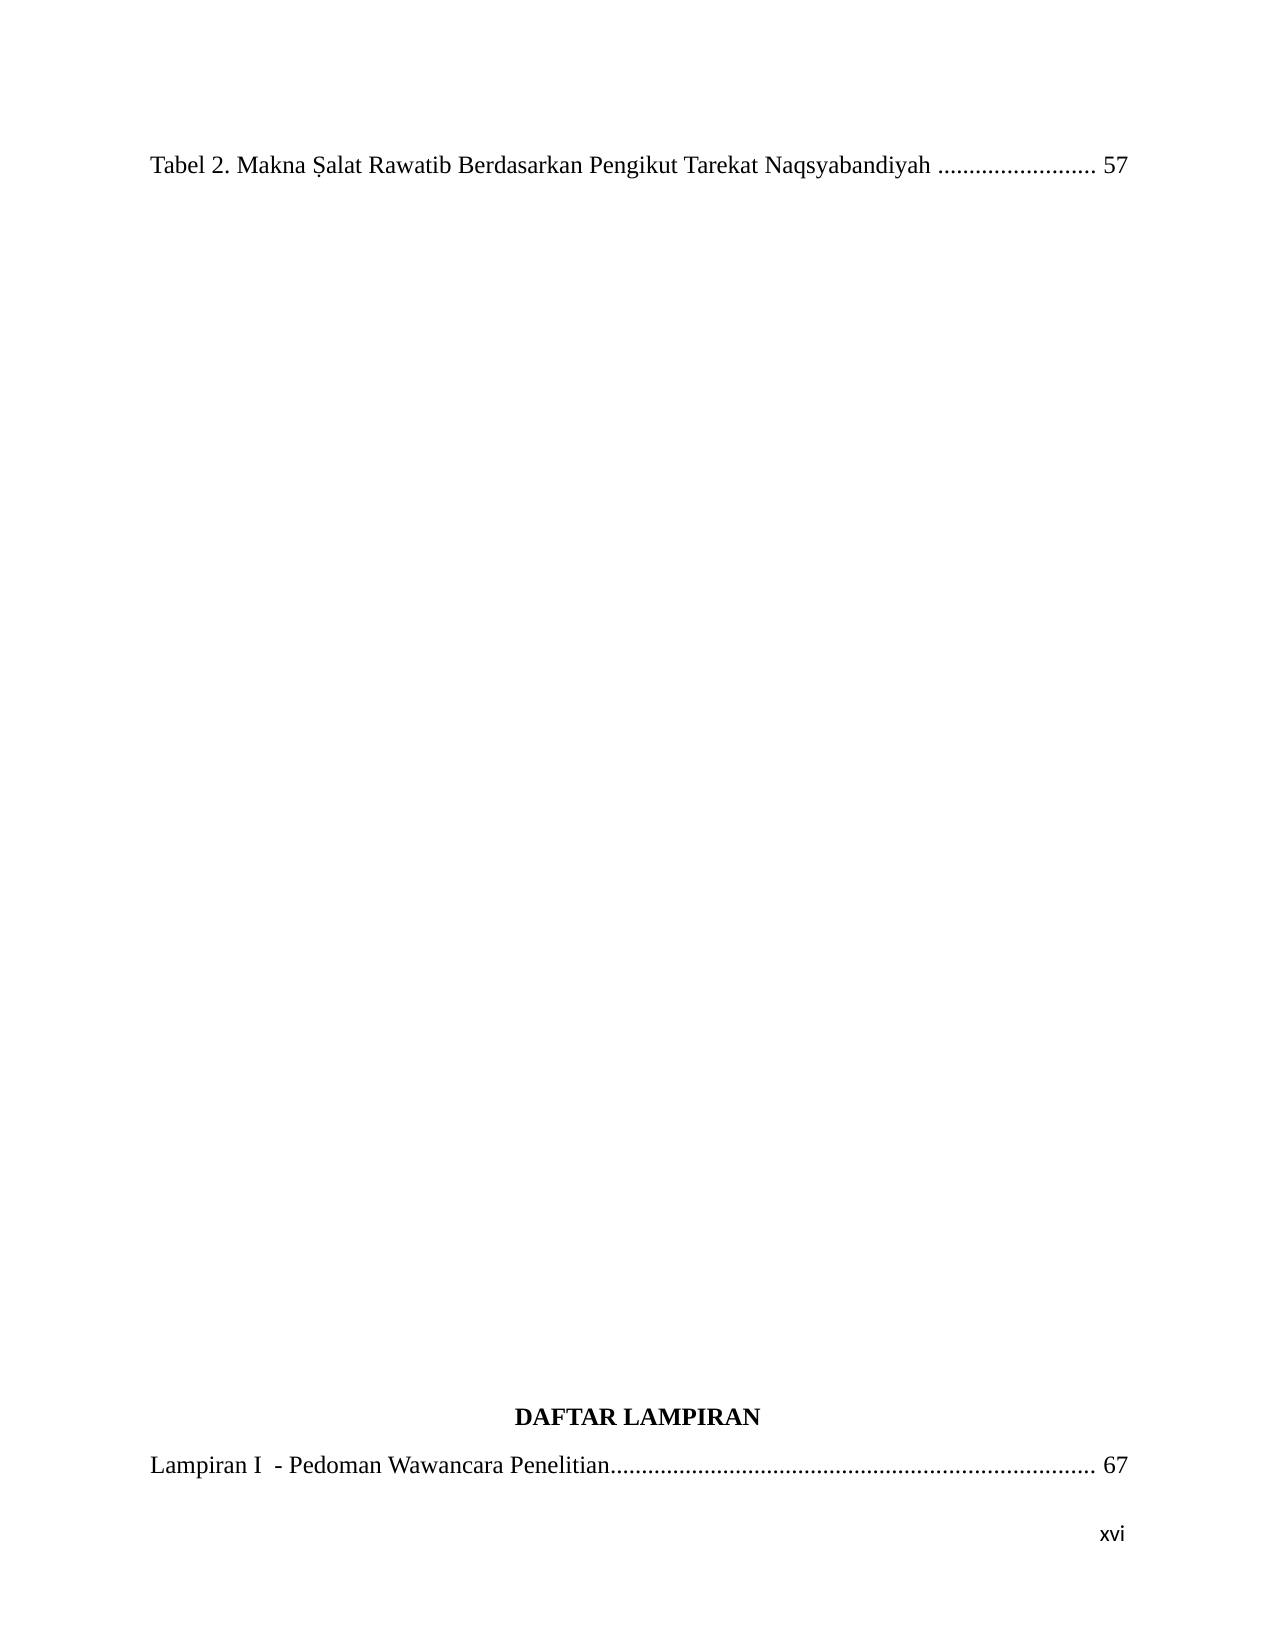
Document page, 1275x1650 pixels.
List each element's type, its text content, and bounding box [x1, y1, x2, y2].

text Lampiran I - Pedoman Wawancara Penelitian 67 [150, 1450, 1134, 1479]
text DAFTAR LAMPIRAN [150, 1402, 1125, 1431]
text Tabel 2. Makna Ṣalat Rawatib Berdasarkan Pengikut Tarekat Naqsyabandiyah 57 [150, 150, 1134, 179]
